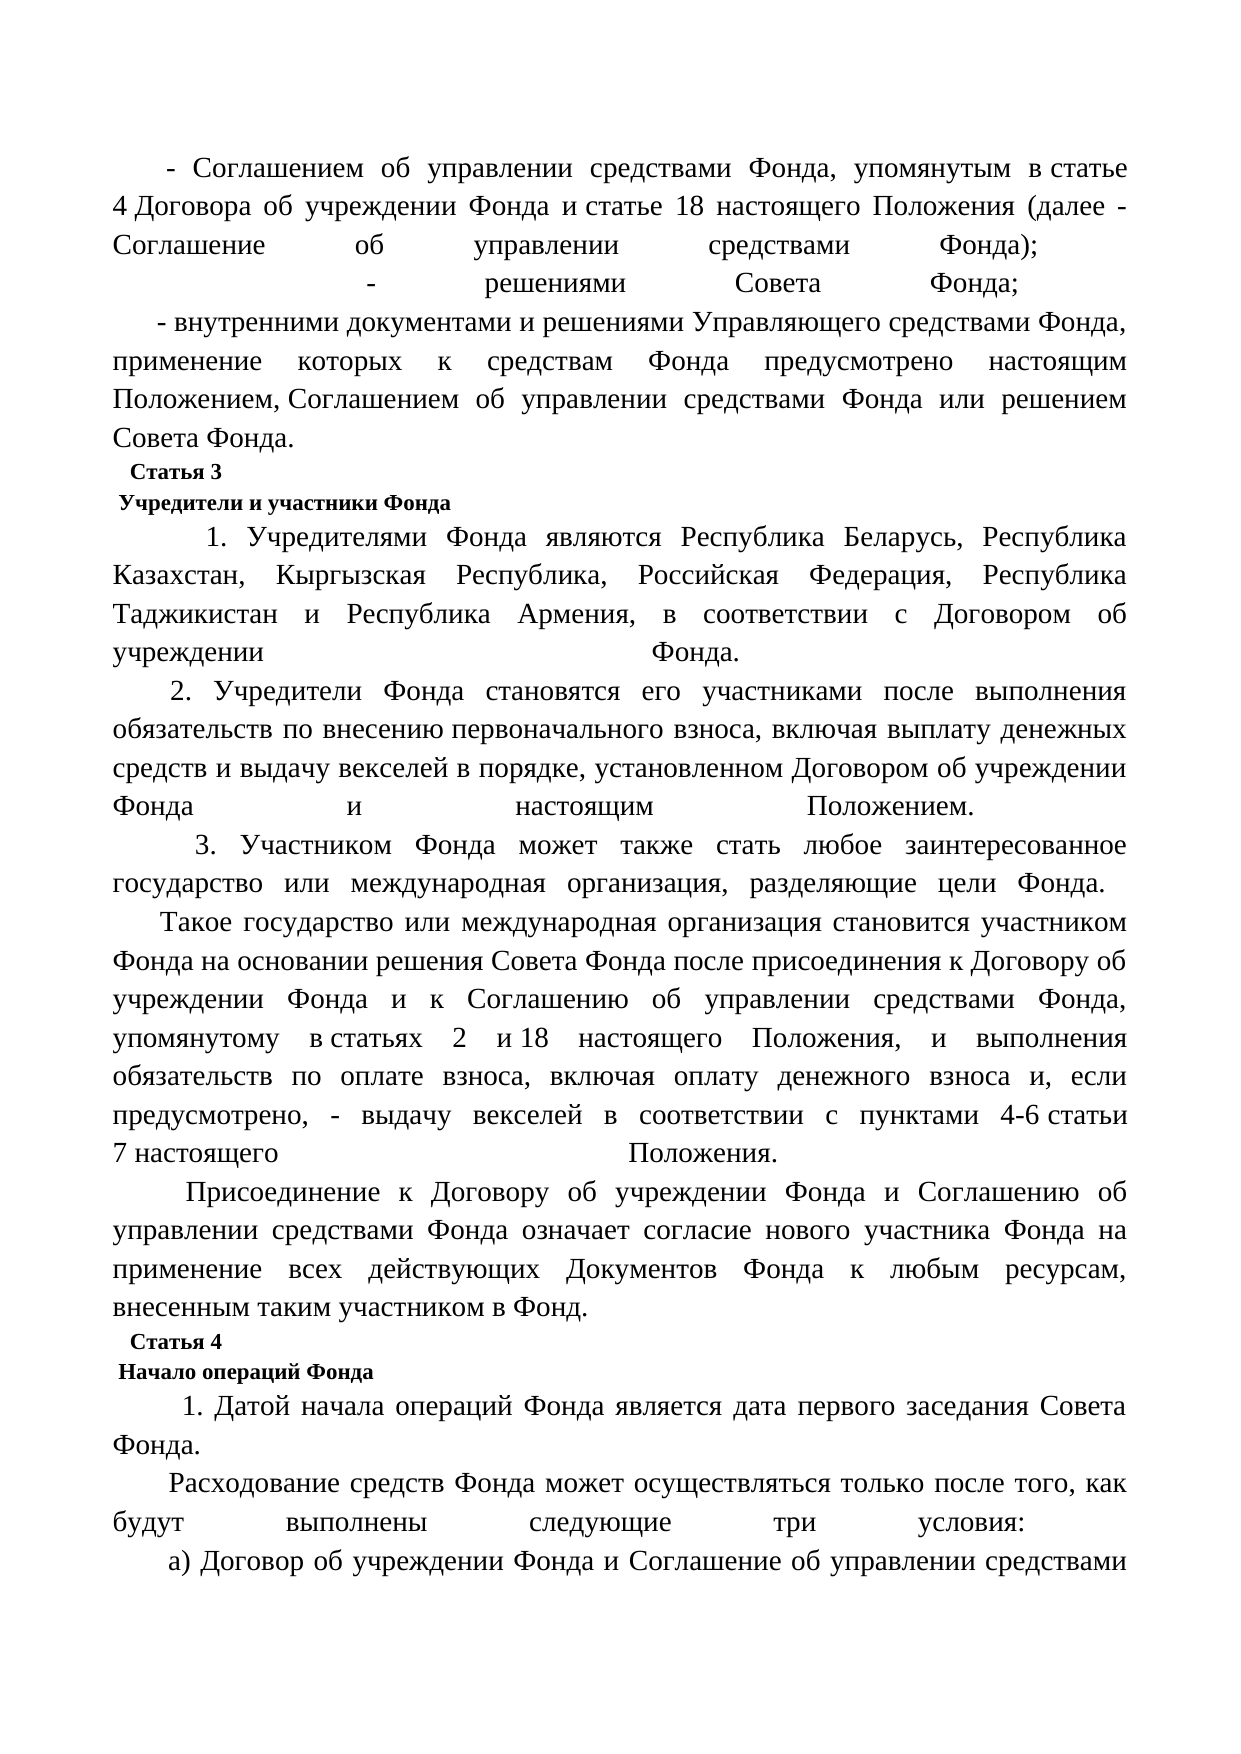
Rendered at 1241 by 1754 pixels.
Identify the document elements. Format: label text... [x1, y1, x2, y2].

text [112, 150, 1128, 453]
text Статья 3 Учредители и участники Фонда [112, 458, 1128, 515]
text 1. Учредителями Фонда являются Республика Беларусь, Республика Казахстан, Кыргызская Республика, Российская Федерация, Республика Таджикистан и Республика Армения, в соответствии с Договором об учреждении Фонда. 2. Учредители Фонда становятся его участниками после выполнения обязательств по внесению первоначального взноса, включая выплату денежных средств и выдачу векселей в порядке, установленном Договором об учреждении Фонда и настоящим Положением. 3. Участником Фонда может также стать любое заинтересованное государство или международная организация, разделяющие цели Фонда. Такое государство или международная организация становится участником Фонда на основании решения Совета Фонда после присоединения к Договору об учреждении Фонда и к Соглашению об управлении средствами Фонда, упомянутому в статьях 2 и 18 настоящего Положения, и выполнения обязательств по оплате взноса, включая оплату денежного взноса и, если предусмотрено, - выдачу векселей в соответствии с пунктами 4-6 статьи 7 настоящего Положения. Присоединение к Договору об учреждении Фонда и Соглашению об управлении средствами Фонда означает согласие нового участника Фонда на применение всех действующих Документов Фонда к любым ресурсам, внесенным таким участником в Фонд. [112, 519, 1128, 1323]
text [112, 1388, 1128, 1576]
text Статья 4 Начало операций Фонда [112, 1328, 1128, 1385]
